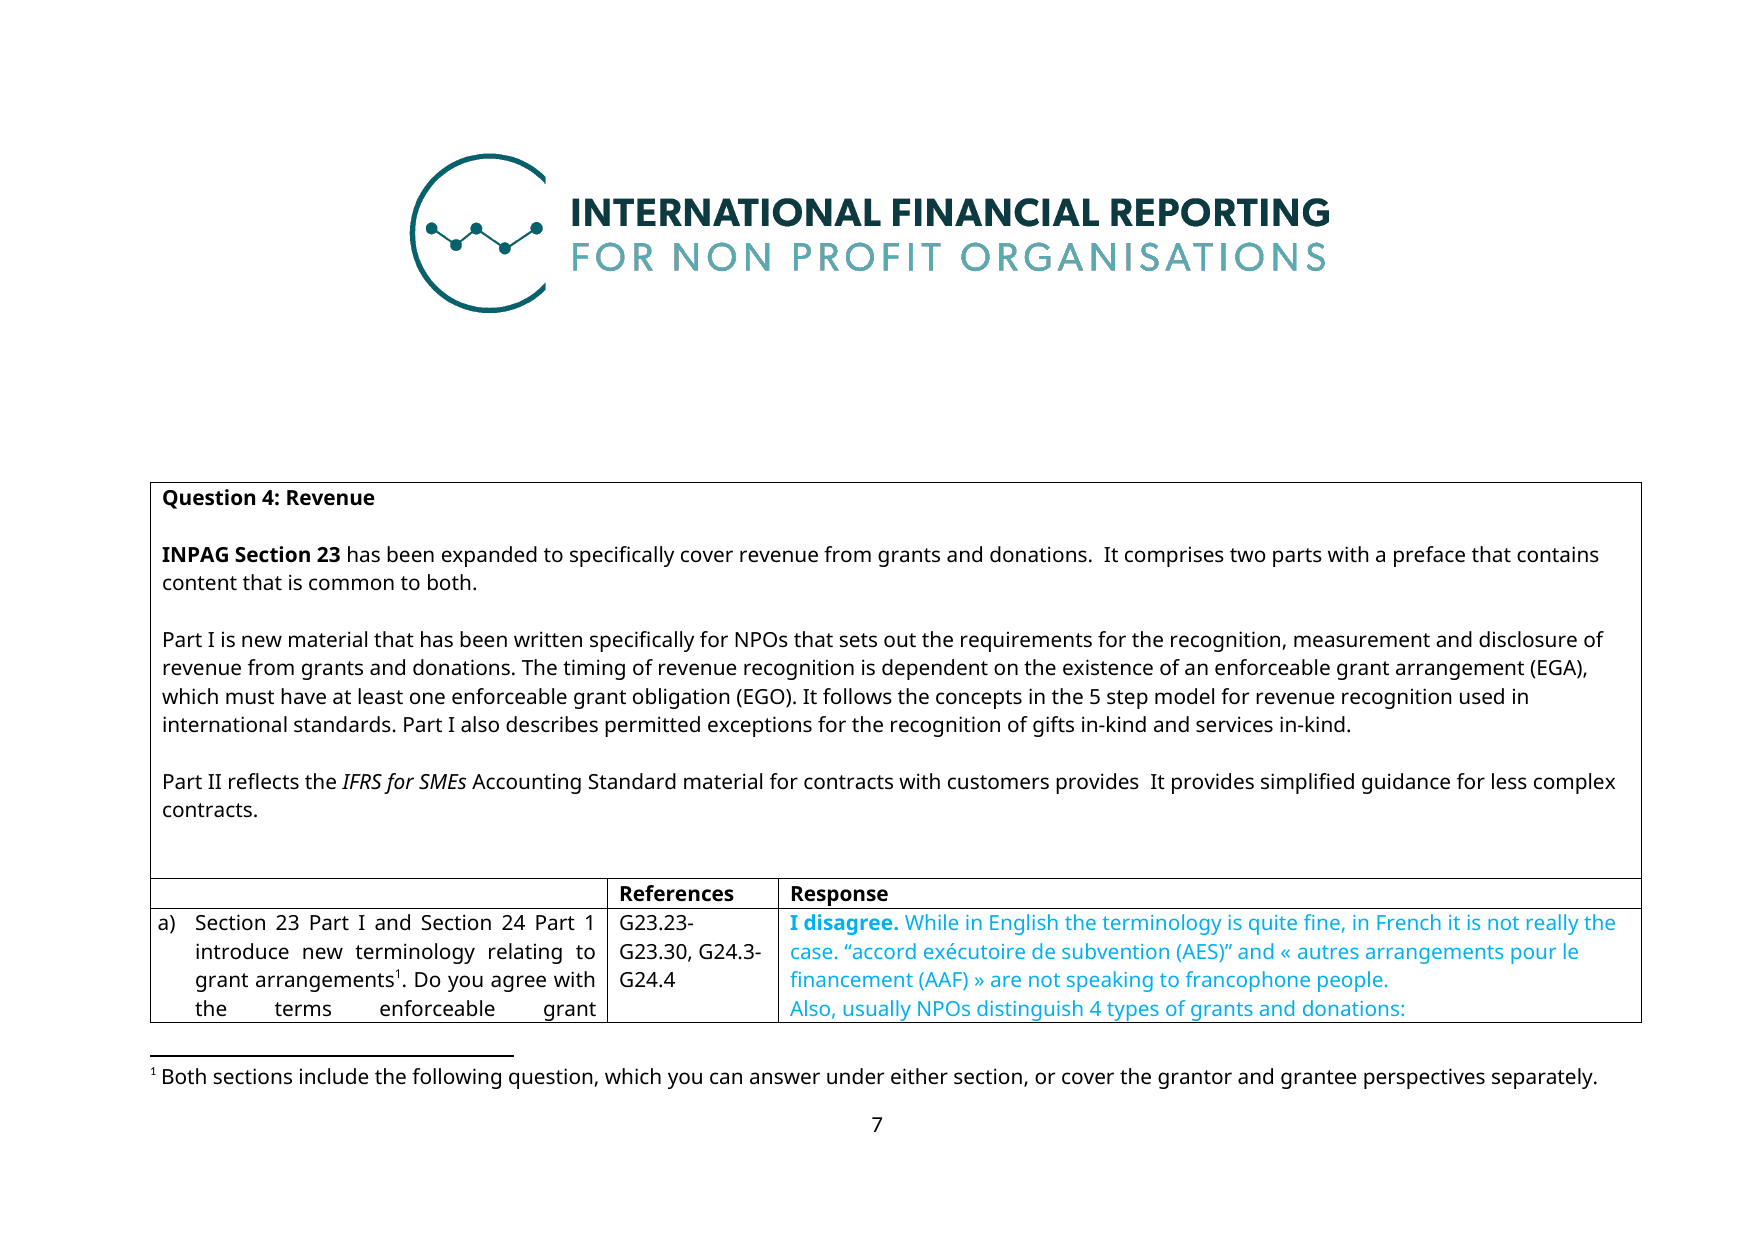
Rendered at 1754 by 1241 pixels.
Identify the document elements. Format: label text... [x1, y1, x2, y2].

picture [357, 73, 1397, 388]
table_header Question 4: Revenue INPAG Section 23 has been expanded to specifically cover revenue from grants and donations. It comprises two parts with a preface that contains content that is common to both. Part I is new material that has been written specifically for NPOs that sets out the requirements for the recognition, measurement and disclosure of revenue from grants and donations. The timing of revenue recognition is dependent on the existence of an enforceable grant arrangement (EGA), which must have at least one enforceable grant obligation (EGO). It follows the concepts in the 5 step model for revenue recognition used in international standards. Part I also describes permitted exceptions for the recognition of gifts in-kind and services in-kind. Part II reflects the IFRS for SMEs Accounting Standard material for contracts with customers provides It provides simplified guidance for less complex contracts. [151, 483, 1641, 878]
table_cell Section 23 Part I and Section 24 Part 1 introduce new terminology relating to grant arrangements. Do you agree with the terms enforceable grant arrangement and enforceable grant obligations and their definitions? If not, what alternative terms would you propose to achieve the same meaning? What are the practical or other considerations arising from these definitions, if any? [151, 909, 607, 1022]
table_cell References [608, 879, 778, 907]
table_cell G23.23-G23.30, G24.3-G24.4 [608, 909, 778, 1022]
table_cell [151, 879, 607, 907]
table_cell I disagree. While in English the terminology is quite fine, in French it is not really the case. “accord exécutoire de subvention (AES)” and « autres arrangements pour le financement (AAF) » are not speaking to francophone people. Also, usually NPOs distinguish 4 types of grants and donations: Conditional & restricted: There are barriers in place to receive the funding, and we are restricted using funds. Unconditional & unrestricted: No restriction on the use or time frame it is spent, and there are no barriers to receive the funding (i.e. milestones are not required to be met to receive the funding) Conditional & unrestricted: No restriction on the use or time frame it is spent, and there are no barriers to receive the funding (i.e. milestones are not required to be met to receive the funding) Unconditional & restricted: No restriction on the use or time frame it is spent, and there are no barriers to receive the funding (i.e. milestones are not required to be met to receive the funding) While 1 and 2 fall easily into EGA and OFA, 3 and 4 leaves space for interpretations. That is why I propose to have the following 3 categories, Restricted Fund (RF), Semi-Restricted Fund (SRF) and Unrestricted Fund (UF). The equivalent terminologies in French could be, Fonds Dirigés (FD) Fonds Semi-Dirigés (FSD) Fonds Non Dirigés (FND) [779, 909, 1641, 1022]
table_cell Response [779, 879, 1641, 907]
